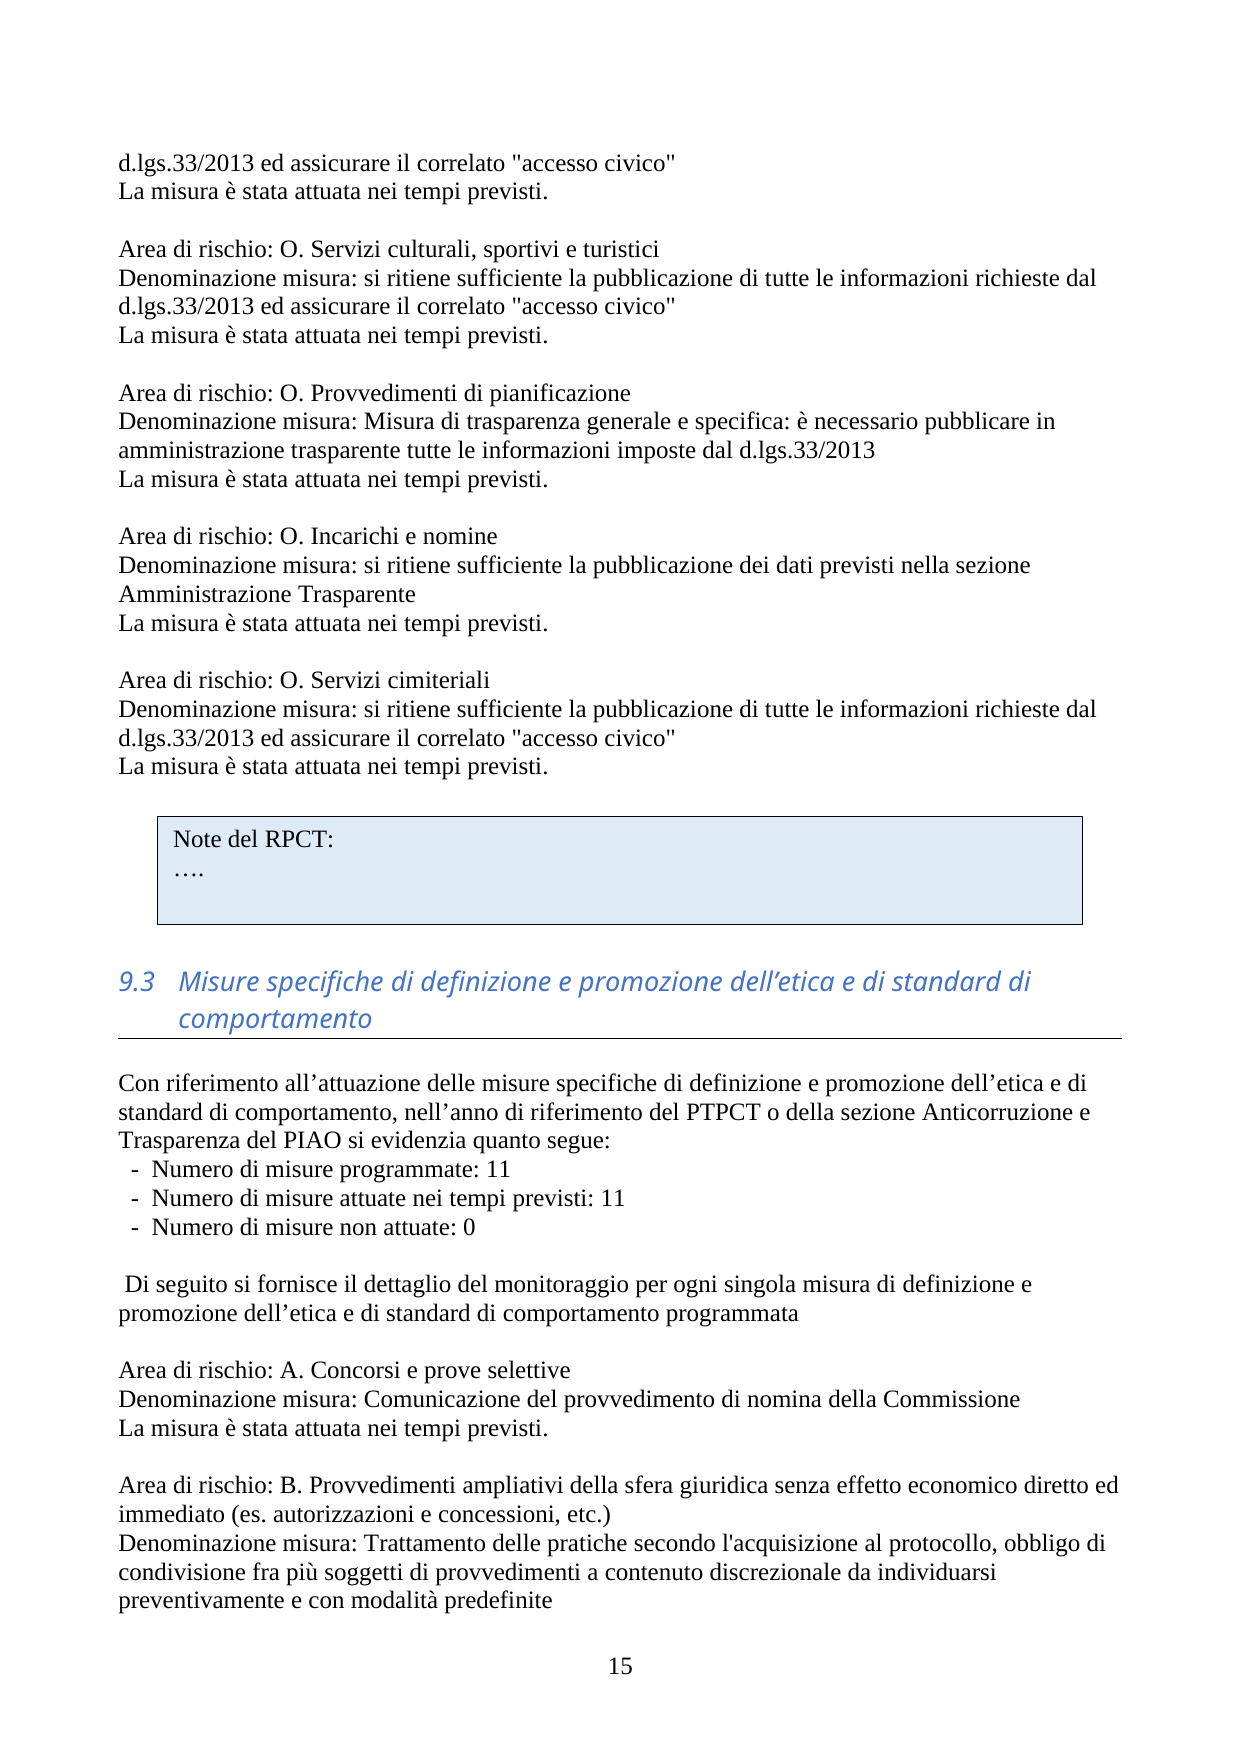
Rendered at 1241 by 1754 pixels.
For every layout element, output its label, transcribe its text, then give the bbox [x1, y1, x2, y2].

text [118, 1068, 1122, 1614]
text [118, 148, 1122, 780]
subtitle Misure specifiche di definizione e promozione dell’etica e di standard di comportamento [118, 962, 1122, 1038]
